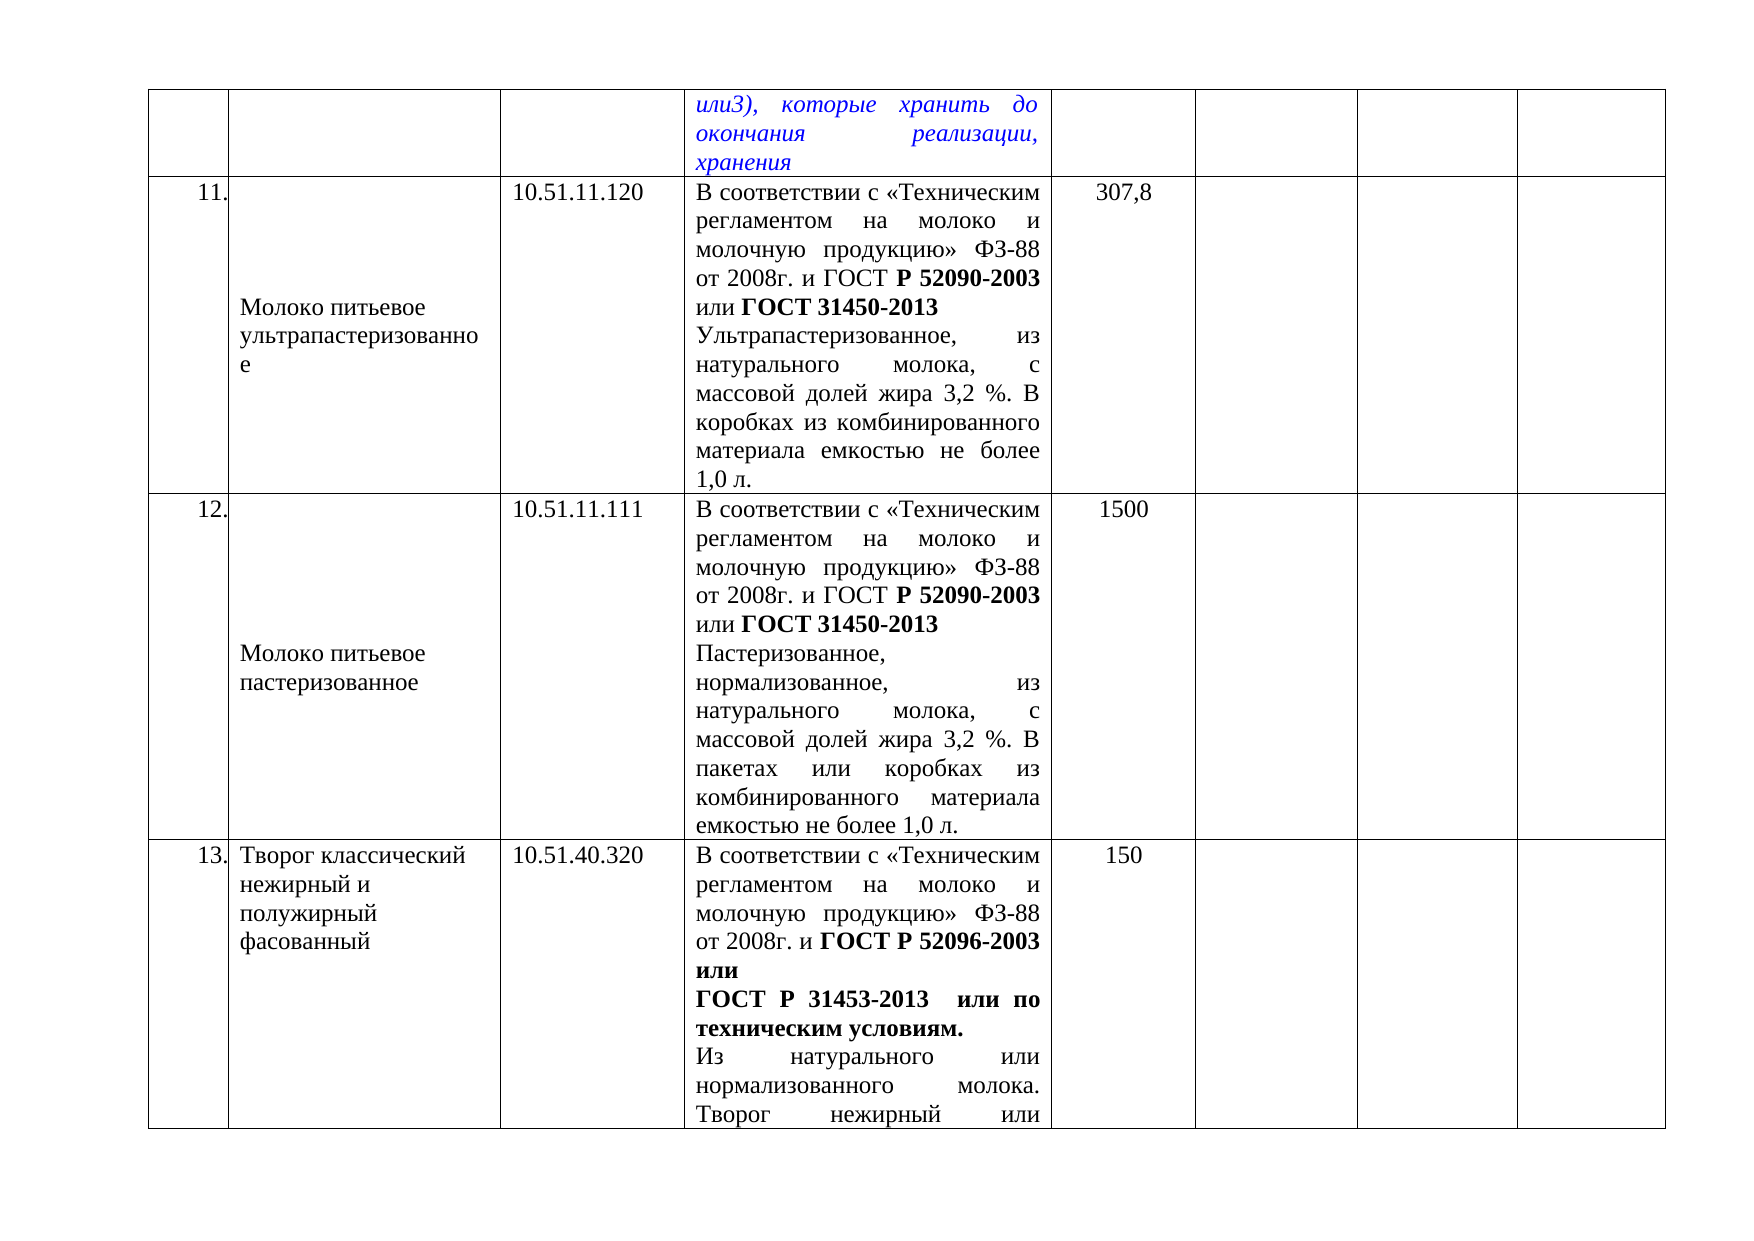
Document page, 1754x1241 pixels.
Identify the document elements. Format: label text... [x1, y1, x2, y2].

table_cell [1518, 177, 1665, 493]
table_cell [149, 494, 228, 839]
table_cell [149, 840, 228, 1128]
table_cell 307,8 [1052, 177, 1195, 493]
table_cell 10.51.11.111 [501, 494, 684, 839]
table_cell [1358, 177, 1517, 493]
table_cell [1518, 90, 1665, 176]
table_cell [229, 840, 500, 1128]
table_cell [1518, 840, 1665, 1128]
table_cell [149, 177, 228, 493]
table_cell 10.51.40.320 [501, 840, 684, 1128]
table_cell Молоко питьевое пастеризованное [229, 494, 500, 839]
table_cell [685, 90, 1051, 176]
table_cell 1500 [1052, 494, 1195, 839]
table_cell [1358, 90, 1517, 176]
table_cell [1518, 494, 1665, 839]
table_cell [1196, 494, 1357, 839]
table_cell [149, 90, 228, 176]
table_cell 10.51.11.120 [501, 177, 684, 493]
table_cell [1196, 840, 1357, 1128]
table_cell [1358, 494, 1517, 839]
table_cell 0 [1052, 90, 1195, 176]
table_cell [1358, 840, 1517, 1128]
table_cell 150 [1052, 840, 1195, 1128]
table_cell [501, 90, 684, 176]
table_cell Молоко питьевое ультрапастеризованное [229, 177, 500, 493]
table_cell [229, 90, 500, 176]
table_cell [685, 840, 1051, 1128]
table_cell В соответствии с «Техническим регламентом на молоко и молочную продукцию» ФЗ-88 от 2008г. и ГОСТ Р 52090-2003 или ГОСТ 31450-2013 Пастеризованное, нормализованное, из натурального молока, с массовой долей жира 3,2 %. В пакетах или коробках из комбинированного материала емкостью не более 1,0 л. [685, 494, 1051, 839]
table_cell В соответствии с «Техническим регламентом на молоко и молочную продукцию» ФЗ-88 от 2008г. и ГОСТ Р 52090-2003 или ГОСТ 31450-2013 Ультрапастеризованное, из натурального молока, с массовой долей жира 3,2 %. В коробках из комбинированного материала емкостью не более 1,0 л. [685, 177, 1051, 493]
table_cell [1196, 177, 1357, 493]
table_cell [1196, 90, 1357, 176]
